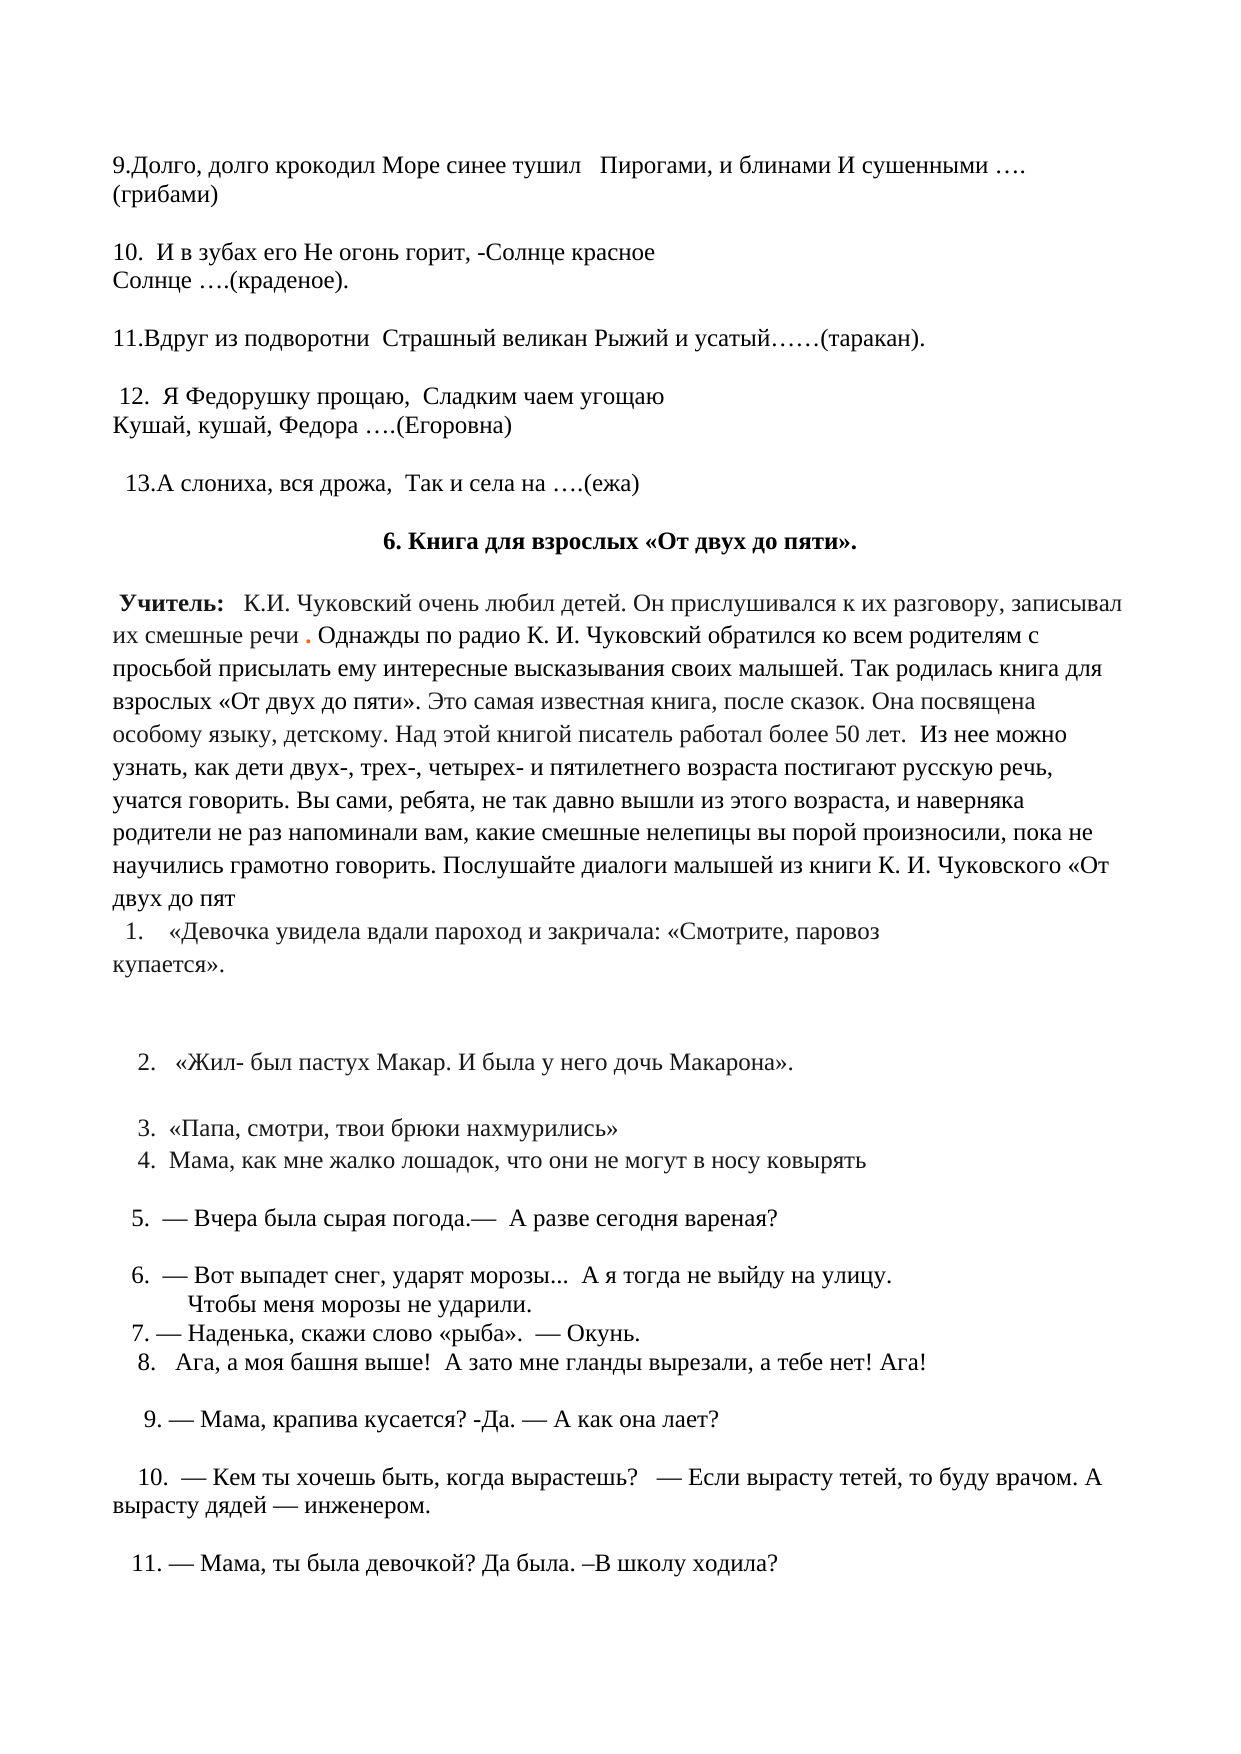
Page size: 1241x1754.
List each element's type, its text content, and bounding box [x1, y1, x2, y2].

text 10. — Кем ты хочешь быть, когда вырастешь? — Если вырасту тетей, то буду врачом. А вырасту дядей — инженером. [112, 1462, 1128, 1519]
text 7. — Наденька, скажи слово «рыба». — Окунь. [112, 1318, 1128, 1347]
text 3. «Папа, смотри, твои брюки нахмурились» [112, 1109, 1128, 1142]
text 9.Долго, долго крокодил Море синее тушил Пирогами, и блинами И сушенными ….(грибами) [112, 150, 1128, 207]
text 6. Книга для взрослых «От двух до пяти». [112, 526, 1128, 554]
text Чтобы меня морозы не ударили. [112, 1289, 1128, 1318]
text 4. Мама, как мне жалко лошадок, что они не могут в носу ковырять [112, 1142, 1128, 1174]
text 5. — Вчера была сырая погода.— А разве сегодня вареная? [112, 1203, 1128, 1232]
text 11. — Мама, ты была девочкой? Да была. –В школу ходила? [112, 1548, 1128, 1577]
text 10. И в зубах его Не огонь горит, -Солнце красное Солнце ….(краденое). [112, 237, 1128, 294]
text 1. «Девочка увидела вдали пароход и закричала: «Смотрите, паровоз купается». [112, 912, 1128, 977]
text 12. Я Федорушку прощаю, Сладким чаем угощаю Кушай, кушай, Федора ….(Егоровна) [112, 381, 1128, 439]
text 2. «Жил- был пастух Макар. И была у него дочь Макарона». [112, 1043, 1128, 1076]
text Учитель: К.И. Чуковский очень любил детей. Он прислушивался к их разговору, записывал их смешные речи . Однажды по радио К. И. Чуковский обратился ко всем родителям с просьбой присылать ему интересные высказывания своих малышей. Так родилась книга для взрослых «От двух до пяти». Это самая известная книга, после сказок. Она посвящена особому языку, детскому. Над этой книгой писатель работал более 50 лет. Из нее можно узнать, как дети двух-, трех-, четырех- и пятилетнего возраста постигают русскую речь, учатся говорить. Вы сами, ребята, не так давно вышли из этого возраста, и наверняка родители не раз напоминали вам, какие смешные нелепицы вы порой произносили, пока не научились грамотно говорить. Послушайте диалоги малышей из книги К. И. Чуковского «От двух до пят [112, 584, 1128, 912]
text 8. Ага, а моя башня выше! А зато мне гланды вырезали, а тебе нет! Ага! [112, 1347, 1128, 1376]
text 6. — Вот выпадет снег, ударят морозы... А я тогда не выйду на улицу. [112, 1261, 1128, 1289]
text 9. — Мама, крапива кусается? -Да. — А как она лает? [112, 1404, 1128, 1433]
text 13.А слониха, вся дрожа, Так и села на ….(ежа) [112, 468, 1128, 497]
text 11.Вдруг из подворотни Страшный великан Рыжий и усатый……(таракан). [112, 323, 1128, 352]
